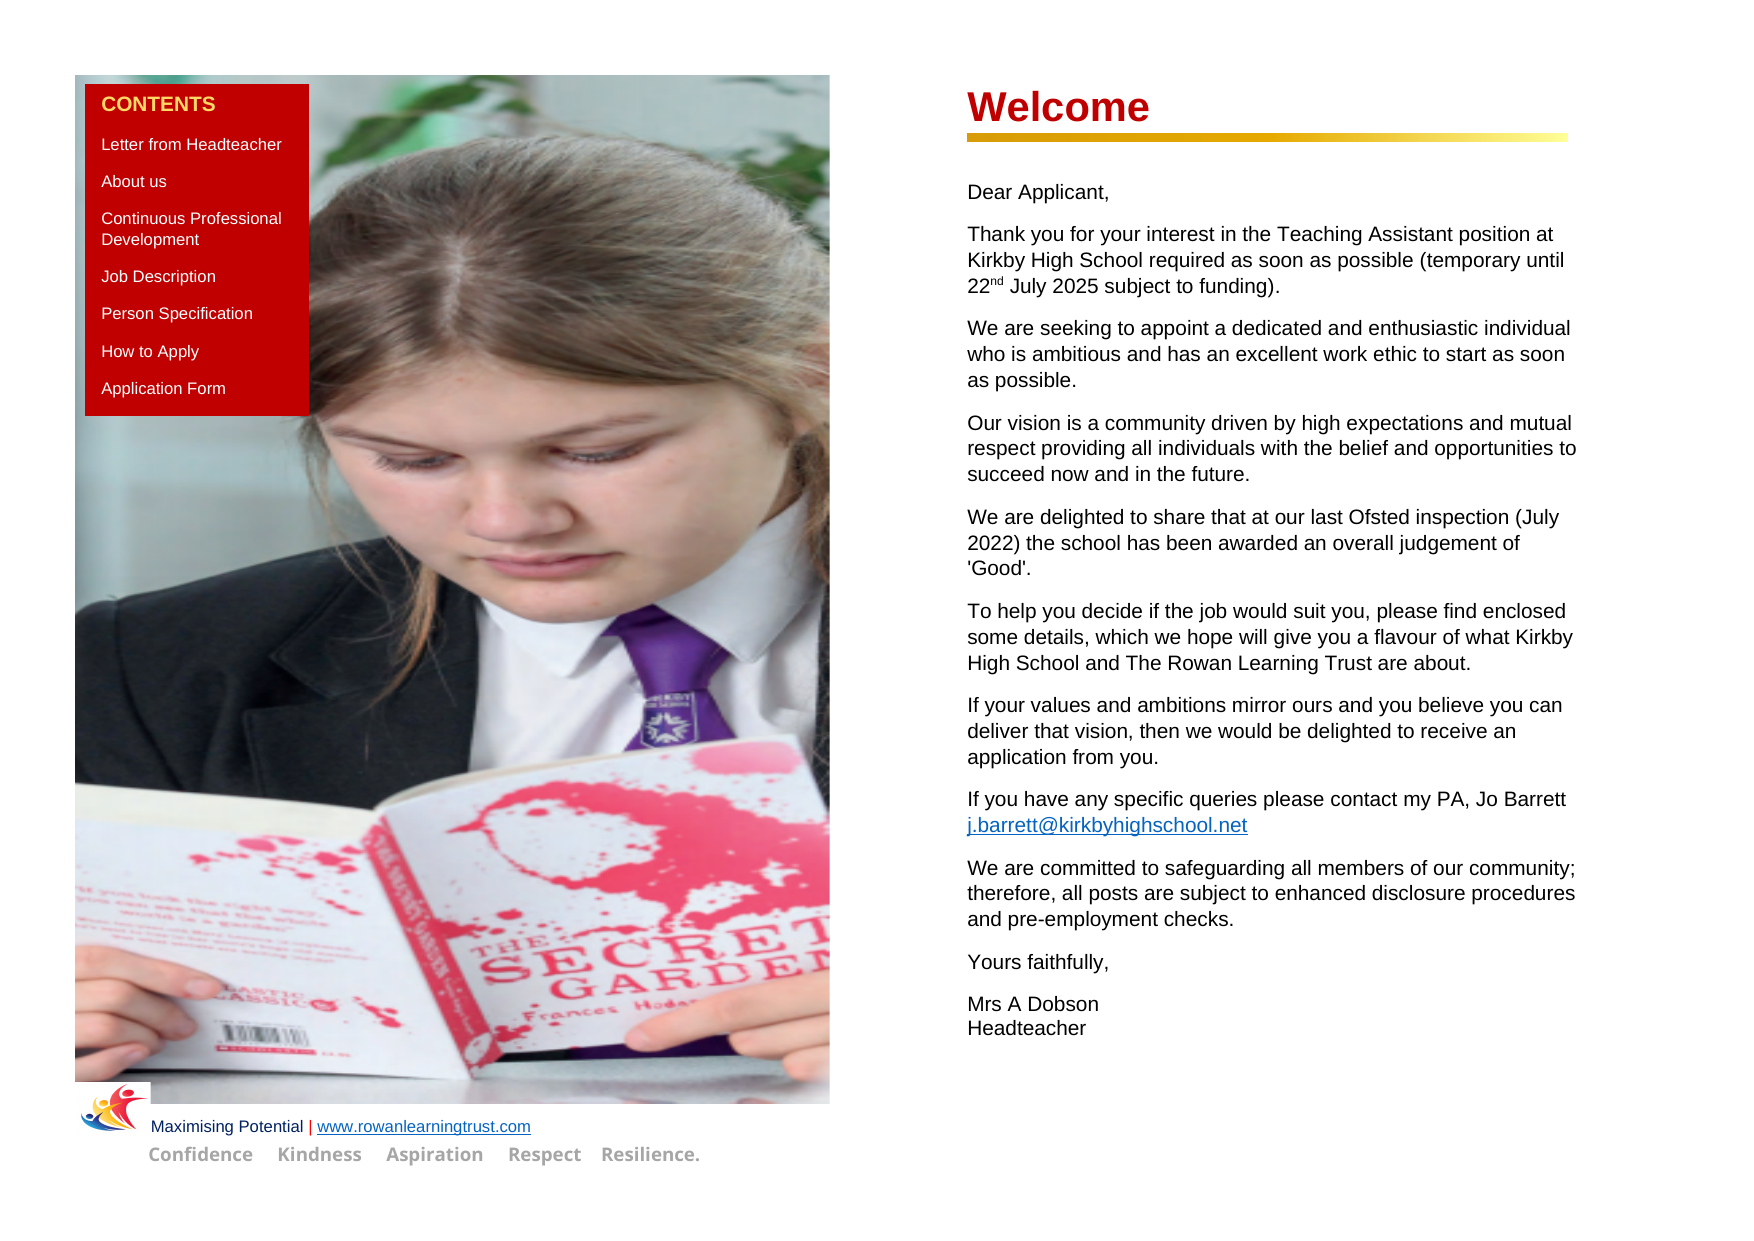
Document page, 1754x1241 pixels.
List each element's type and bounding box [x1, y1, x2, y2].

picture [75, 75, 830, 1133]
